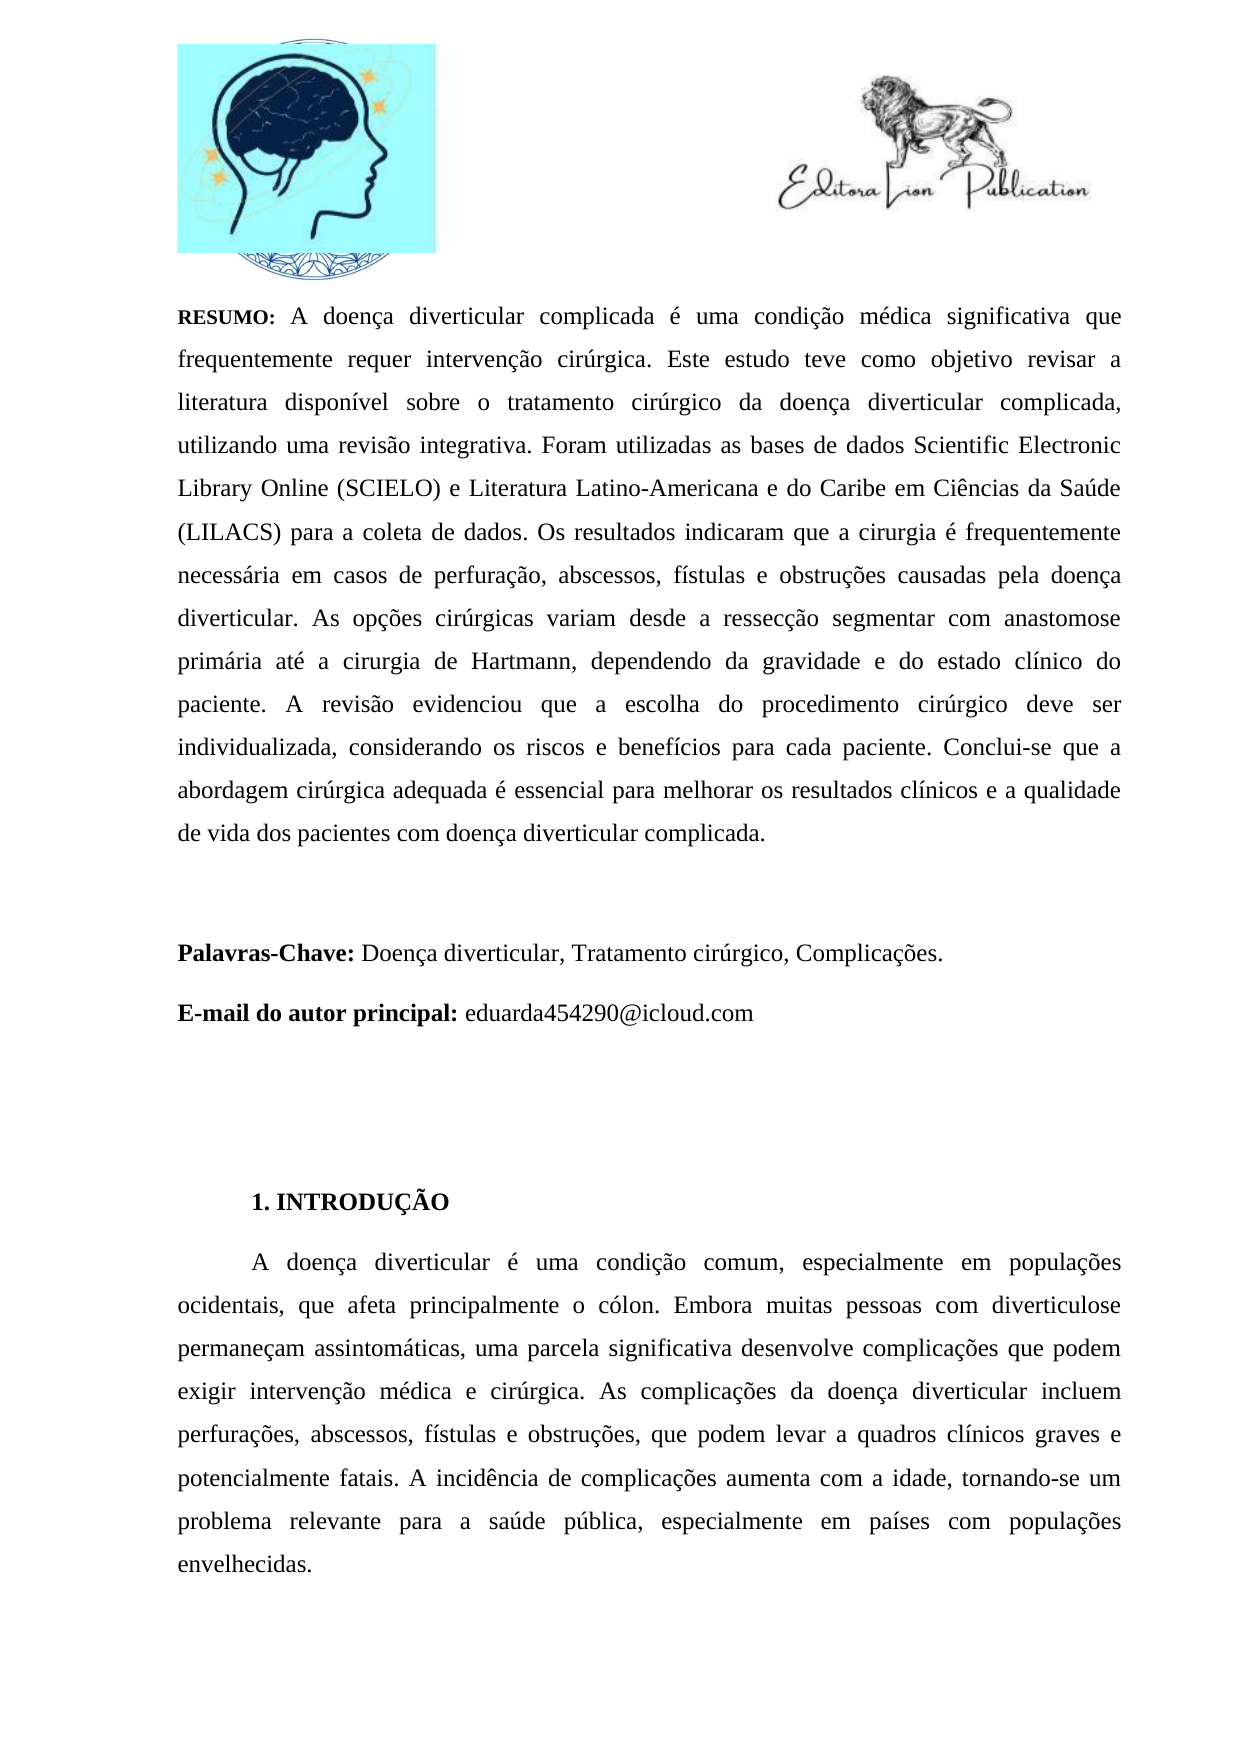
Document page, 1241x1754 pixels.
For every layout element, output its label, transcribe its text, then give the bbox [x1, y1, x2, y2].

text RESUMO: A doença diverticular complicada é uma condição médica significativa que frequentemente requer intervenção cirúrgica. Este estudo teve como objetivo revisar a literatura disponível sobre o tratamento cirúrgico da doença diverticular complicada, utilizando uma revisão integrativa. Foram utilizadas as bases de dados Scientific Electronic Library Online (SCIELO) e Literatura Latino-Americana e do Caribe em Ciências da Saúde (LILACS) para a coleta de dados. Os resultados indicaram que a cirurgia é frequentemente necessária em casos de perfuração, abscessos, fístulas e obstruções causadas pela doença diverticular. As opções cirúrgicas variam desde a ressecção segmentar com anastomose primária até a cirurgia de Hartmann, dependendo da gravidade e do estado clínico do paciente. A revisão evidenciou que a escolha do procedimento cirúrgico deve ser individualizada, considerando os riscos e benefícios para cada paciente. Conclui-se que a abordagem cirúrgica adequada é essencial para melhorar os resultados clínicos e a qualidade de vida dos pacientes com doença diverticular complicada. [177, 177, 1122, 847]
text Palavras-Chave: Doença diverticular, Tratamento cirúrgico, Complicações. [177, 938, 1122, 967]
text 1. INTRODUÇÃO [177, 1187, 1122, 1216]
text E-mail do autor principal: eduarda454290@icloud.com [177, 998, 1122, 1027]
picture [176, 29, 1123, 287]
text A doença diverticular é uma condição comum, especialmente em populações ocidentais, que afeta principalmente o cólon. Embora muitas pessoas com diverticulose permaneçam assintomáticas, uma parcela significativa desenvolve complicações que podem exigir intervenção médica e cirúrgica. As complicações da doença diverticular incluem perfurações, abscessos, fístulas e obstruções, que podem levar a quadros clínicos graves e potencialmente fatais. A incidência de complicações aumenta com a idade, tornando-se um problema relevante para a saúde pública, especialmente em países com populações envelhecidas. [177, 1247, 1122, 1578]
